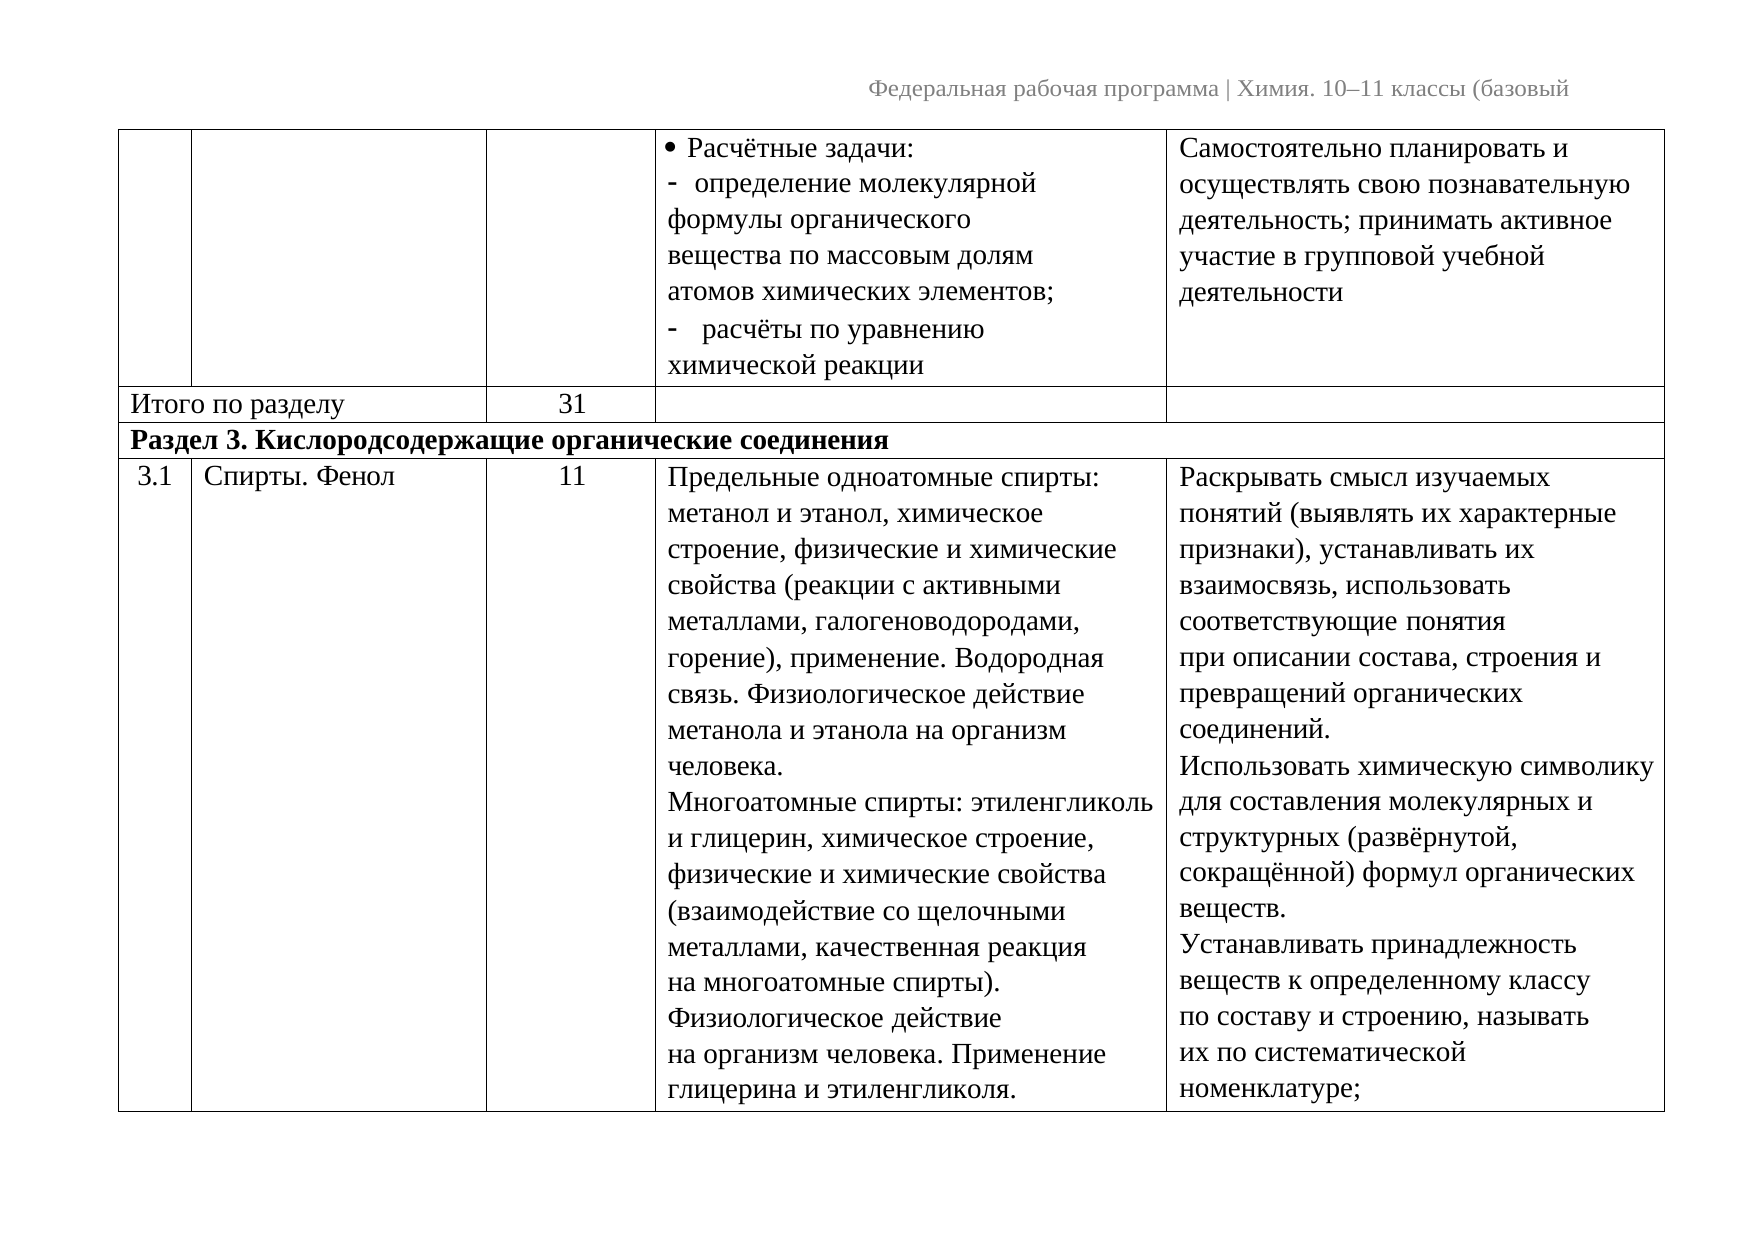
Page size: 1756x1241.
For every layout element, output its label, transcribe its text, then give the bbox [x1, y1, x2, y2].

table_header Расчётные задачи: определение молекулярной формулы органического вещества по массовым долям атомов химических элементов; расчёты по уравнению химической реакции [656, 130, 1166, 386]
table_cell Спирты. Фенол [192, 459, 486, 1111]
table_header [487, 130, 655, 386]
table_cell 31 [487, 387, 655, 422]
table_cell Раздел 3. Кислородсодержащие органические соединения [119, 423, 1664, 458]
table_header [119, 130, 191, 386]
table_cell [656, 459, 1166, 1111]
table_cell [656, 387, 1166, 422]
table_header Самостоятельно планировать и осуществлять свою познавательную деятельность; принимать активное участие в групповой учебной деятельности [1167, 130, 1664, 386]
table_header [192, 130, 486, 386]
table_cell Итого по разделу [119, 387, 486, 422]
table_cell 3.1 [119, 459, 191, 1111]
table_cell [1167, 387, 1664, 422]
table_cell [1167, 459, 1664, 1111]
table_cell 11 [487, 459, 655, 1111]
